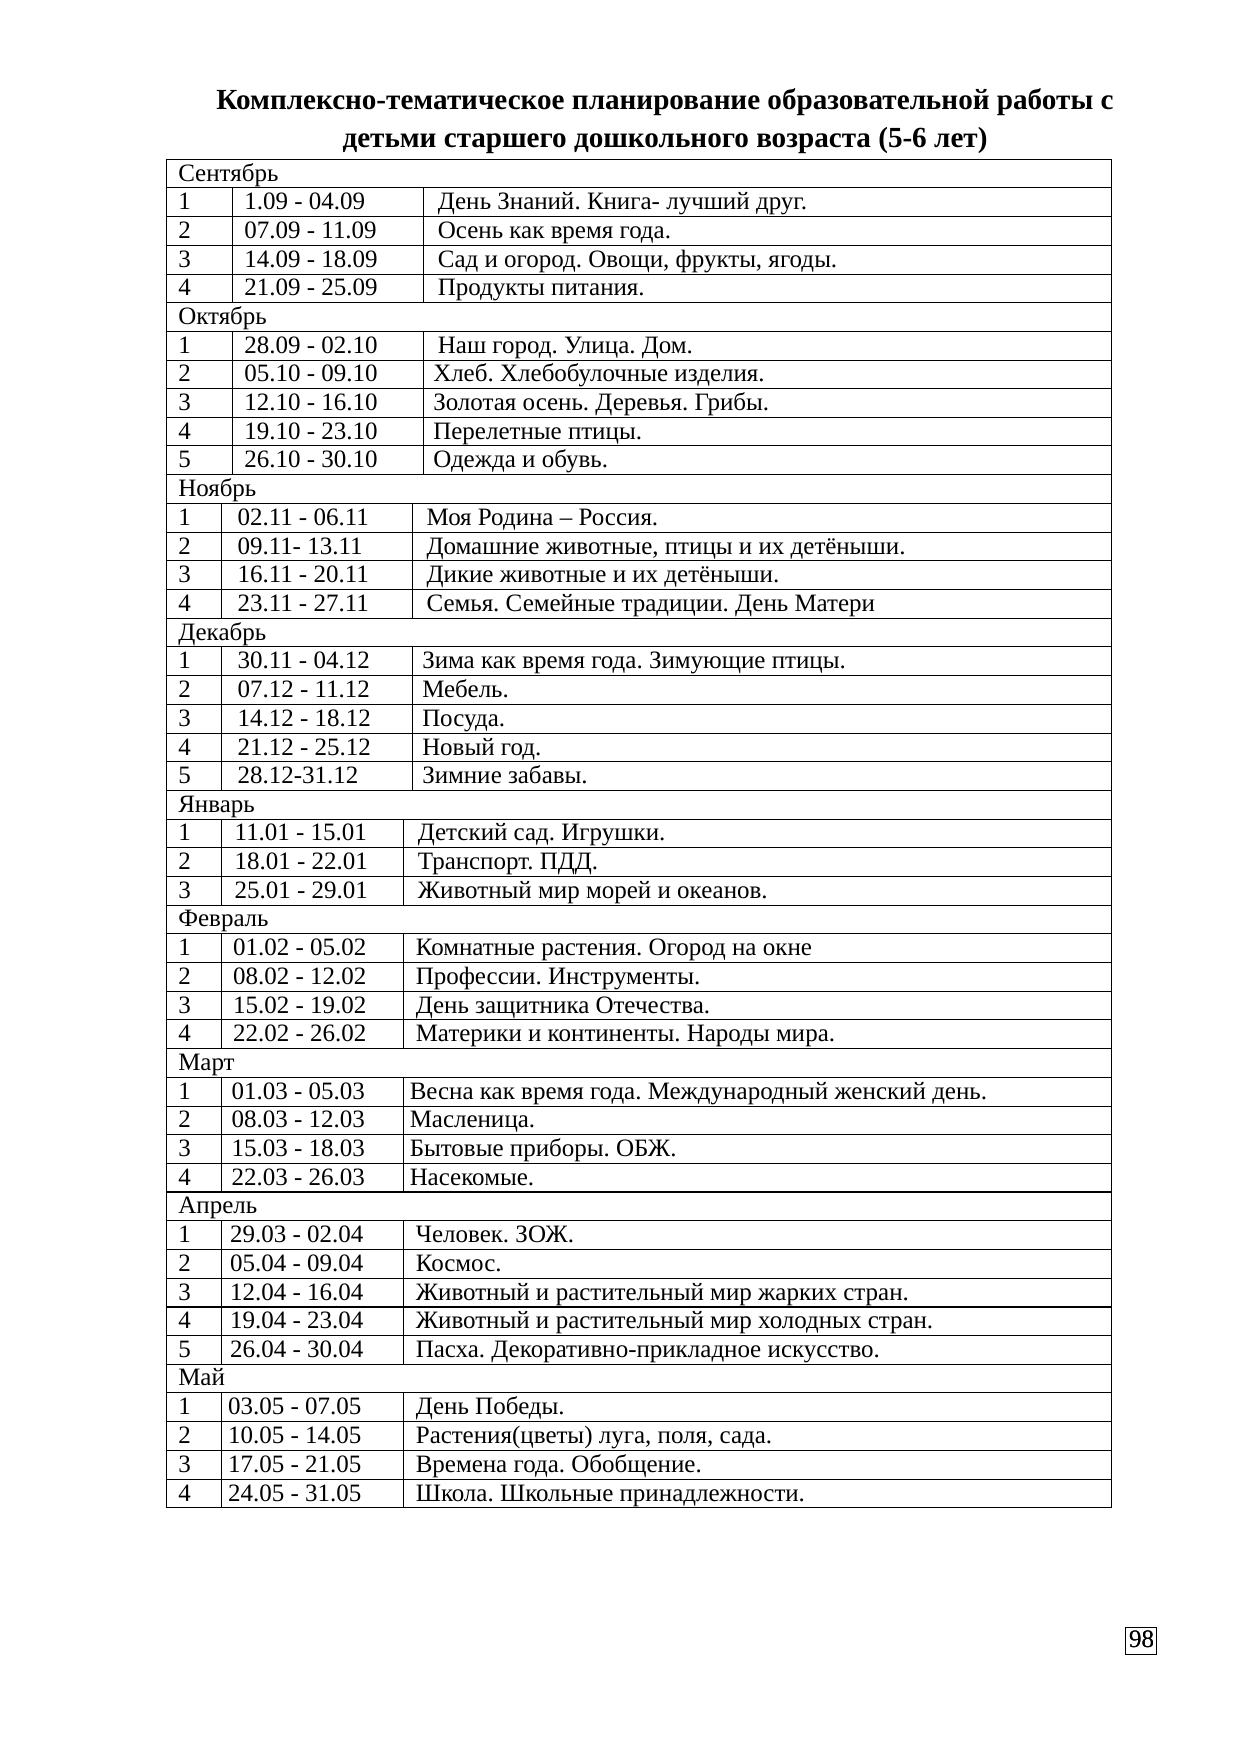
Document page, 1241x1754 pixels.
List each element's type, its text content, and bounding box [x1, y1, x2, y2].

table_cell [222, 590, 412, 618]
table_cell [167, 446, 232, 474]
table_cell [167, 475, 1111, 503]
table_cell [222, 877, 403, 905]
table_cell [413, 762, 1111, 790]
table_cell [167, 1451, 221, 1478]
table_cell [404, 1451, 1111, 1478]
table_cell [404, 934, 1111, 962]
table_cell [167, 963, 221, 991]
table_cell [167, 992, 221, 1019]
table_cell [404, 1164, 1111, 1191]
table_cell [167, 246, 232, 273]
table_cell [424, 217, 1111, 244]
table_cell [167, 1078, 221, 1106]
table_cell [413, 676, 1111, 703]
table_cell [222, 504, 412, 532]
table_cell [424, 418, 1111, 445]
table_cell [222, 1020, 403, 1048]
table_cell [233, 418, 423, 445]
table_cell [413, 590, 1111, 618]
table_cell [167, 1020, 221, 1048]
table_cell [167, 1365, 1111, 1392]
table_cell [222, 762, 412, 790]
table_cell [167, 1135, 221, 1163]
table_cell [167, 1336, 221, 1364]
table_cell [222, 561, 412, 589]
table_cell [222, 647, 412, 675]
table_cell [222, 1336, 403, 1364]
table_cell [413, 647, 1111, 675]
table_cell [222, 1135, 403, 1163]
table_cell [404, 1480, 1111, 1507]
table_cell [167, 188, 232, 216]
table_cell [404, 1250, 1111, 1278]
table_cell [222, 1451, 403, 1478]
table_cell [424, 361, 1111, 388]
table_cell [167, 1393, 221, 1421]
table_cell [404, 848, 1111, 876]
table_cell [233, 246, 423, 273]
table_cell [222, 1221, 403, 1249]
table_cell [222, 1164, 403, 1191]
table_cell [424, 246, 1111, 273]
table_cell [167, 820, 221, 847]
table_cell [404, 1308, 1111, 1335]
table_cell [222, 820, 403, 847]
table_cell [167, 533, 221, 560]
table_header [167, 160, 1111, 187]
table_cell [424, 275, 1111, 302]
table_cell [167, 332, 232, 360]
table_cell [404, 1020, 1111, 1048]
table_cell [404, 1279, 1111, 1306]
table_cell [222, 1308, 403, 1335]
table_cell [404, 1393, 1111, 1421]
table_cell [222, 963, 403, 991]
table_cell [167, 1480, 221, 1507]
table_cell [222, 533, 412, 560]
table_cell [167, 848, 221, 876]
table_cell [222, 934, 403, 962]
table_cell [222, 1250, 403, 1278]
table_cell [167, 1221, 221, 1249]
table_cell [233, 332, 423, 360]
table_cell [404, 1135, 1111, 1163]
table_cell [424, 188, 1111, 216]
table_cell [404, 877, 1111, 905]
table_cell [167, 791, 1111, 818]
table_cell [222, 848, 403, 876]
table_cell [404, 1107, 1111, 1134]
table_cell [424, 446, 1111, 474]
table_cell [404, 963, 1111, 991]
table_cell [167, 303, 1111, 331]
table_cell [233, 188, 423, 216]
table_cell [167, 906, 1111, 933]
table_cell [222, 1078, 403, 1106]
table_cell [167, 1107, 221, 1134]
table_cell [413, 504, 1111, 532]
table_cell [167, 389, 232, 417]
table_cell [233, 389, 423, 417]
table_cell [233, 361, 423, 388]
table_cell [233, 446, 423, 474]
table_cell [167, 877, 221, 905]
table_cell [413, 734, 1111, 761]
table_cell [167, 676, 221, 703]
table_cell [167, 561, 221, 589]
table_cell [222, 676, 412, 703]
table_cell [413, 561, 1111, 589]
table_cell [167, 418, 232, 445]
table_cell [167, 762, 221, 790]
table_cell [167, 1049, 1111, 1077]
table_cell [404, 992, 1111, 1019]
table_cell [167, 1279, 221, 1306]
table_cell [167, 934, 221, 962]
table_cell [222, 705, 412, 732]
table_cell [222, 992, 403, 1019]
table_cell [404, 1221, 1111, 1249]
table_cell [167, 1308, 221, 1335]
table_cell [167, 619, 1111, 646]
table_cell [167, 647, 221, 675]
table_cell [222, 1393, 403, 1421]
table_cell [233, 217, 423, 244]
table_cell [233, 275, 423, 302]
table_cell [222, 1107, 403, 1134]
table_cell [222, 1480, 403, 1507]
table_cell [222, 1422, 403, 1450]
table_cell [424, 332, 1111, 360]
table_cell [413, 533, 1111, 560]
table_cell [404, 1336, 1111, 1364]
text Комплексно-тематическое планирование образовательной работы с детьми старшего дошкольного возраста (5-6 лет) [177, 82, 1153, 154]
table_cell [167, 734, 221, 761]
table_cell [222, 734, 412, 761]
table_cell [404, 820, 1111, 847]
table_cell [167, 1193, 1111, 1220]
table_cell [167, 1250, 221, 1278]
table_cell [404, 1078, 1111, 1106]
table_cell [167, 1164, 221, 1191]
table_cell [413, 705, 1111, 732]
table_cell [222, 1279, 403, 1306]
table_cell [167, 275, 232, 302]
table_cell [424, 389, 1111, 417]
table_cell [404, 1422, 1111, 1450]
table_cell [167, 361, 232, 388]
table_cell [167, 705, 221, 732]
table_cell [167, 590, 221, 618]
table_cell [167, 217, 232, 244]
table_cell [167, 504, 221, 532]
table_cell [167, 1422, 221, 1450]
